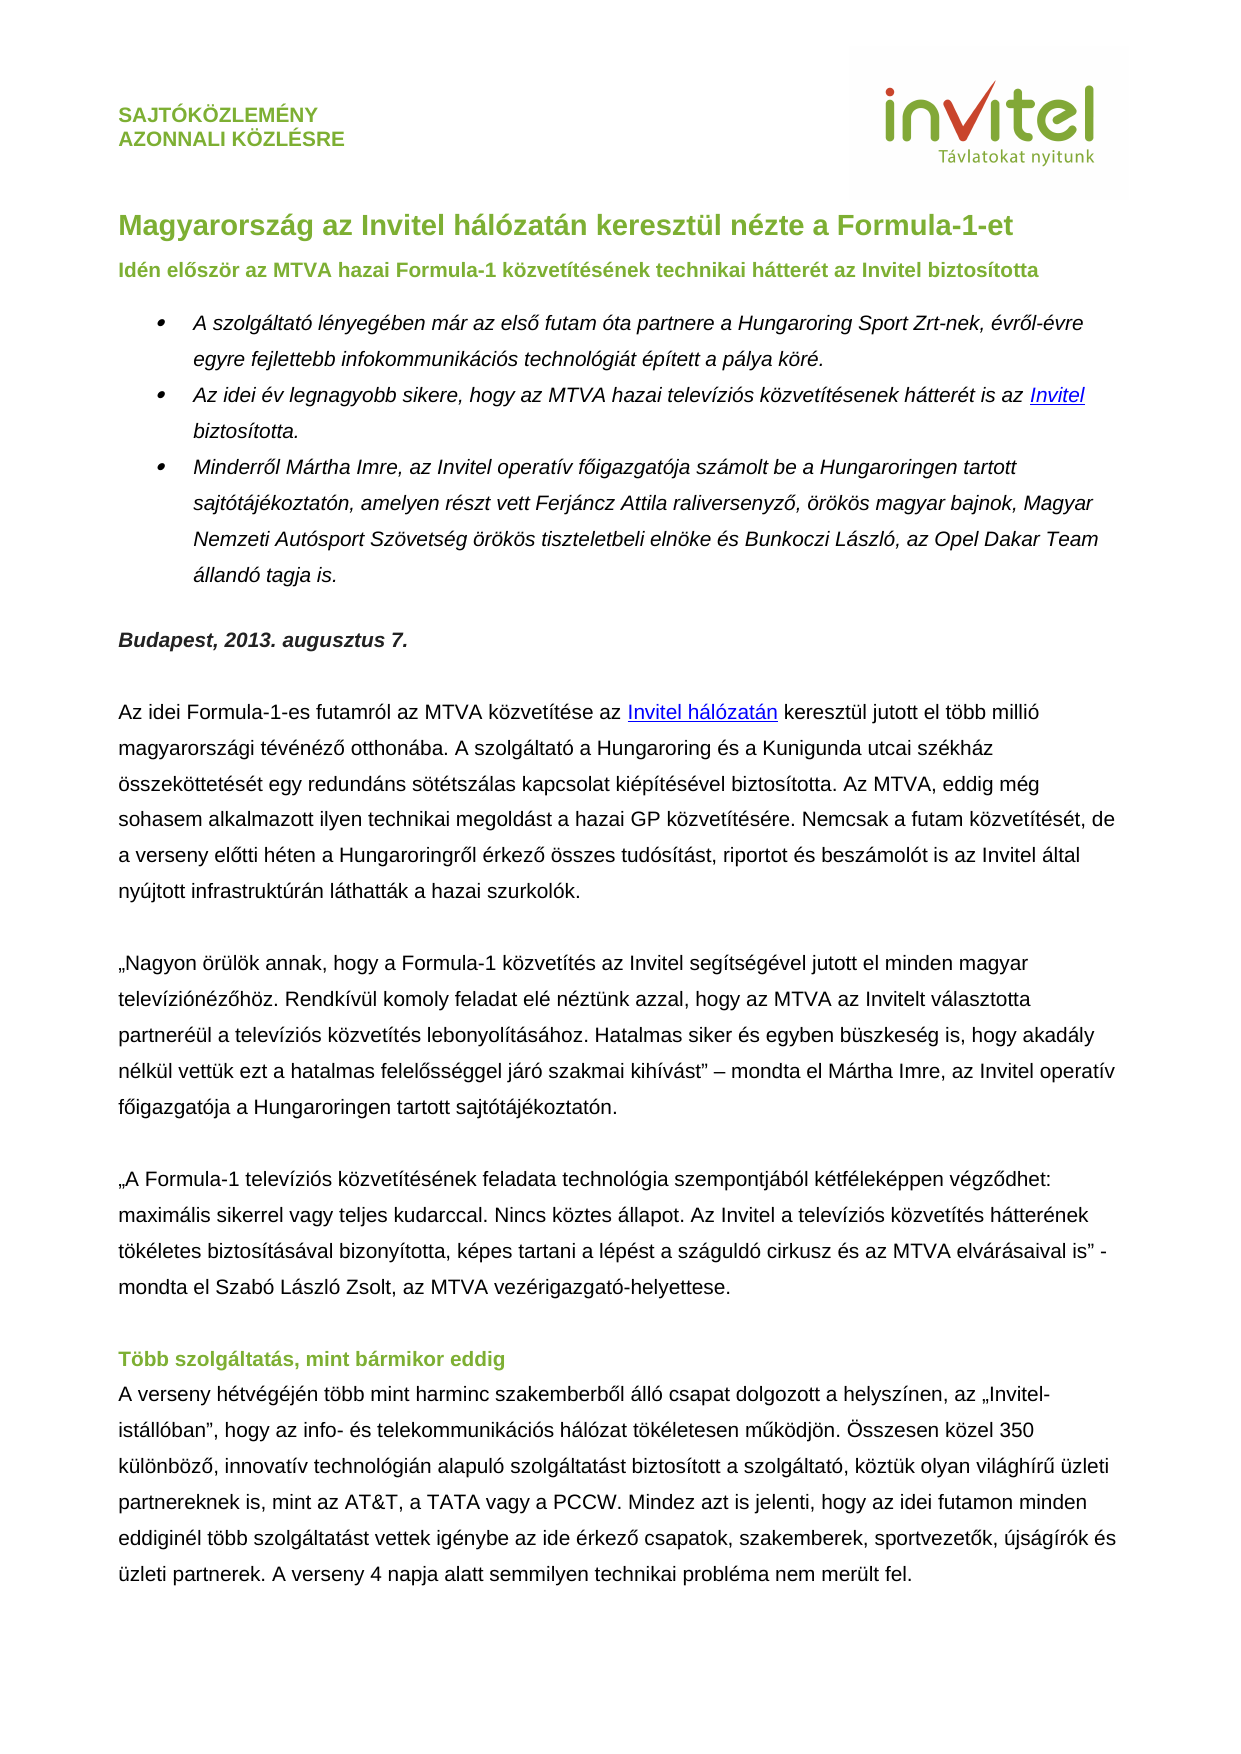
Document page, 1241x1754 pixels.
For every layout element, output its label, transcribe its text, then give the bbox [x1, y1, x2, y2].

text Több szolgáltatás, mint bármikor eddig [118, 1346, 1122, 1370]
text Az idei Formula-1-es futamról az MTVA közvetítése az Invitel hálózatán keresztül jutott el több millió magyarországi tévénéző otthonába. A szolgáltató a Hungaroring és a Kunigunda utcai székház összeköttetését egy redundáns sötétszálas kapcsolat kiépítésével biztosította. Az MTVA, eddig még sohasem alkalmazott ilyen technikai megoldást a hazai GP közvetítésére. Nemcsak a futam közvetítését, de a verseny előtti héten a Hungaroringről érkező összes tudósítást, riportot és beszámolót is az Invitel által nyújtott infrastruktúrán láthatták a hazai szurkolók. [118, 699, 1122, 903]
picture [849, 46, 1130, 200]
text A verseny hétvégéjén több mint harminc szakemberből álló csapat dolgozott a helyszínen, az „Invitel-istállóban”, hogy az info- és telekommunikációs hálózat tökéletesen működjön. Összesen közel 350 különböző, innovatív technológián alapuló szolgáltatást biztosított a szolgáltató, köztük olyan világhírű üzleti partnereknek is, mint az AT&T, a TATA vagy a PCCW. Mindez azt is jelenti, hogy az idei futamon minden eddiginél több szolgáltatást vettek igénybe az ide érkező csapatok, szakemberek, sportvezetők, újságírók és üzleti partnerek. A verseny 4 napja alatt semmilyen technikai probléma nem merült fel. [118, 1382, 1122, 1586]
text Budapest, 2013. augusztus 7. [118, 628, 1122, 652]
text Idén először az MTVA hazai Formula-1 közvetítésének technikai hátterét az Invitel biztosította [118, 258, 1122, 282]
text Magyarország az Invitel hálózatán keresztül nézte a Formula-1-et [118, 208, 1122, 242]
text „Nagyon örülök annak, hogy a Formula-1 közvetítés az Invitel segítségével jutott el minden magyar televíziónézőhöz. Rendkívül komoly feladat elé néztünk azzal, hogy az MTVA az Invitelt választotta partneréül a televíziós közvetítés lebonyolításához. Hatalmas siker és egyben büszkeség is, hogy akadály nélkül vettük ezt a hatalmas felelősséggel járó szakmai kihívást” – mondta el Mártha Imre, az Invitel operatív főigazgatója a Hungaroringen tartott sajtótájékoztatón. [118, 951, 1122, 1119]
list A szolgáltató lényegében már az első futam óta partnere a Hungaroring Sport Zrt-nek, évről-évre egyre fejlettebb infokommunikációs technológiát épített a pálya köré. [156, 311, 1122, 371]
text „A Formula-1 televíziós közvetítésének feladata technológia szempontjából kétféleképpen végződhet: maximális sikerrel vagy teljes kudarccal. Nincs köztes állapot. Az Invitel a televíziós közvetítés hátterének tökéletes biztosításával bizonyította, képes tartani a lépést a száguldó cirkusz és az MTVA elvárásaival is” - mondta el Szabó László Zsolt, az MTVA vezérigazgató-helyettese. [118, 1167, 1122, 1298]
list Minderről Mártha Imre, az Invitel operatív főigazgatója számolt be a Hungaroringen tartott sajtótájékoztatón, amelyen részt vett Ferjáncz Attila raliversenyző, örökös magyar bajnok, Magyar Nemzeti Autósport Szövetség örökös tiszteletbeli elnöke és Bunkoczi László, az Opel Dakar Team állandó tagja is. [156, 455, 1122, 587]
list Az idei év legnagyobb sikere, hogy az MTVA hazai televíziós közvetítésenek hátterét is az Invitel biztosította. [156, 383, 1122, 443]
